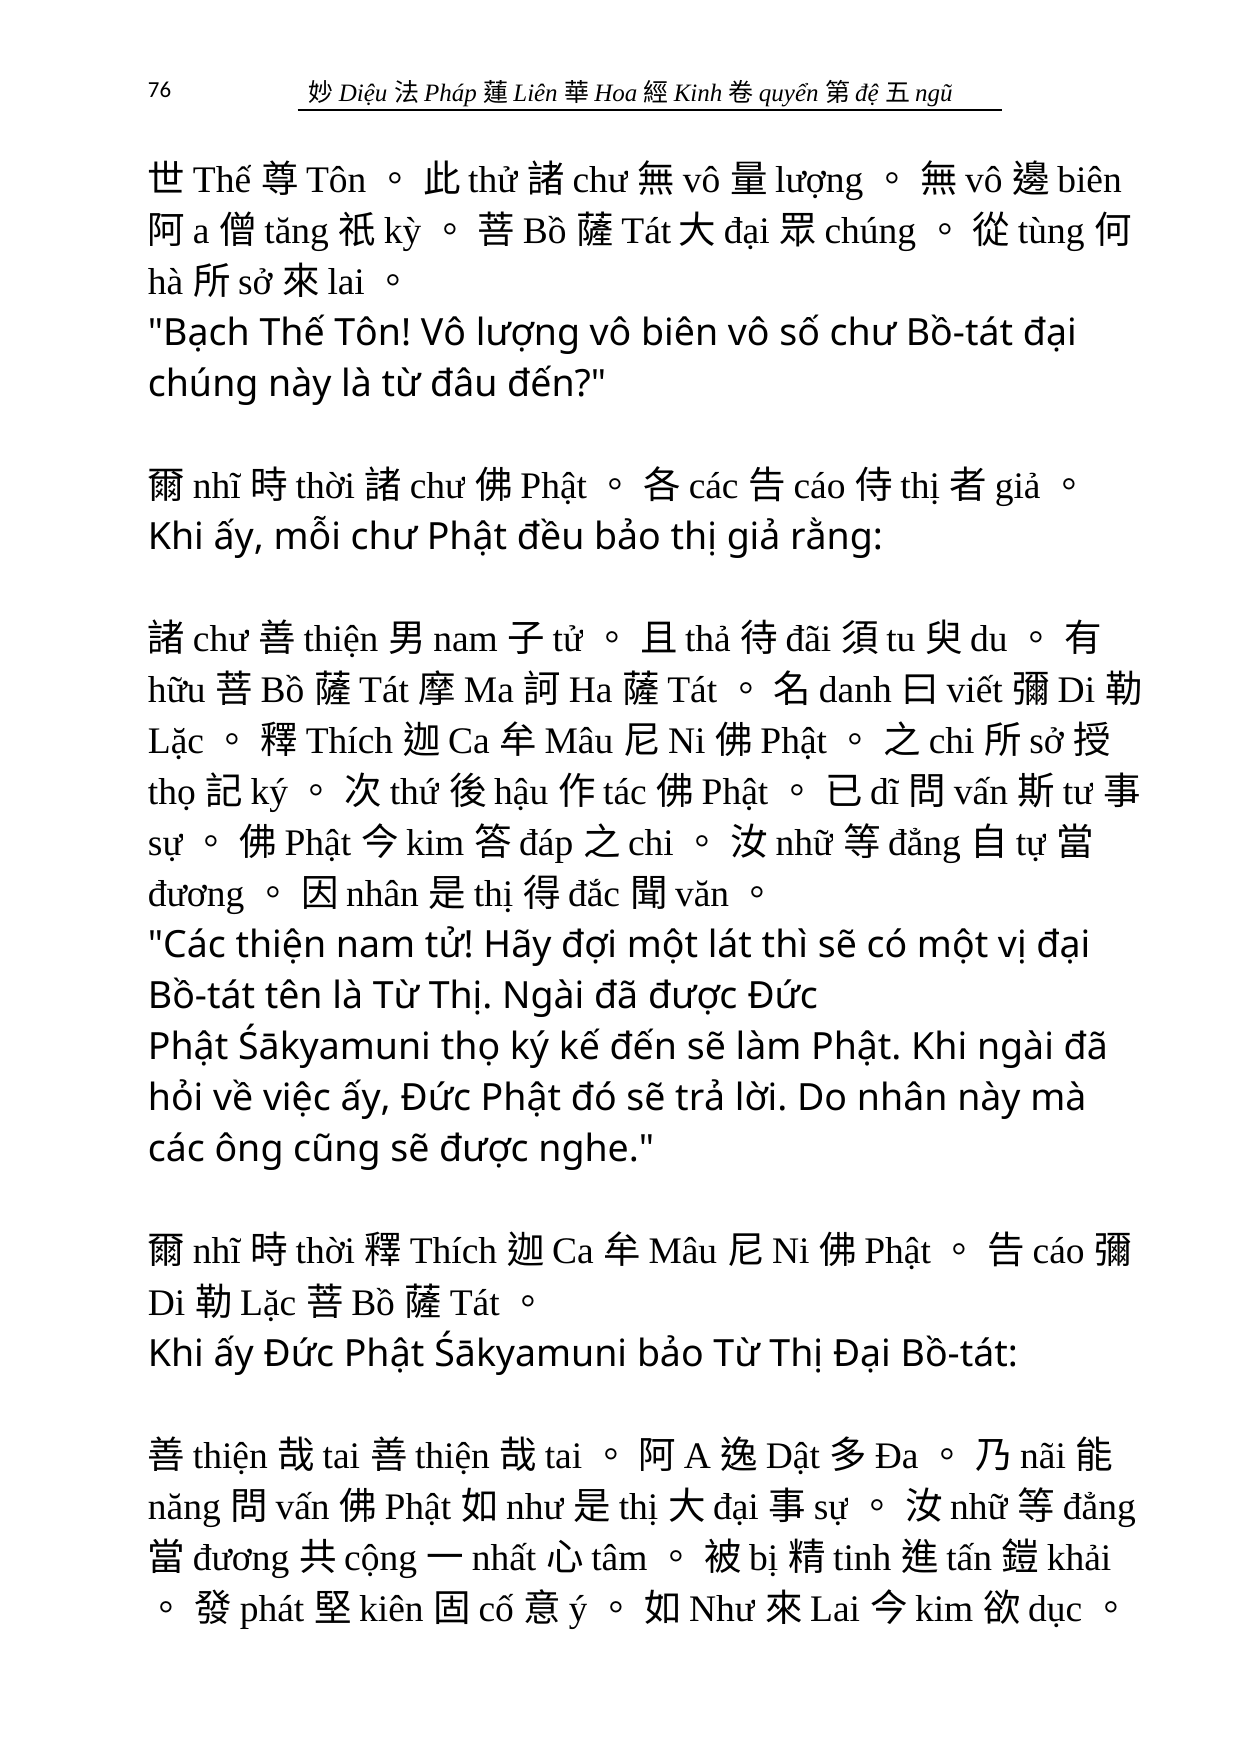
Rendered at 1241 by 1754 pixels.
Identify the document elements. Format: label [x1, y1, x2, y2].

text [148, 152, 1152, 1632]
